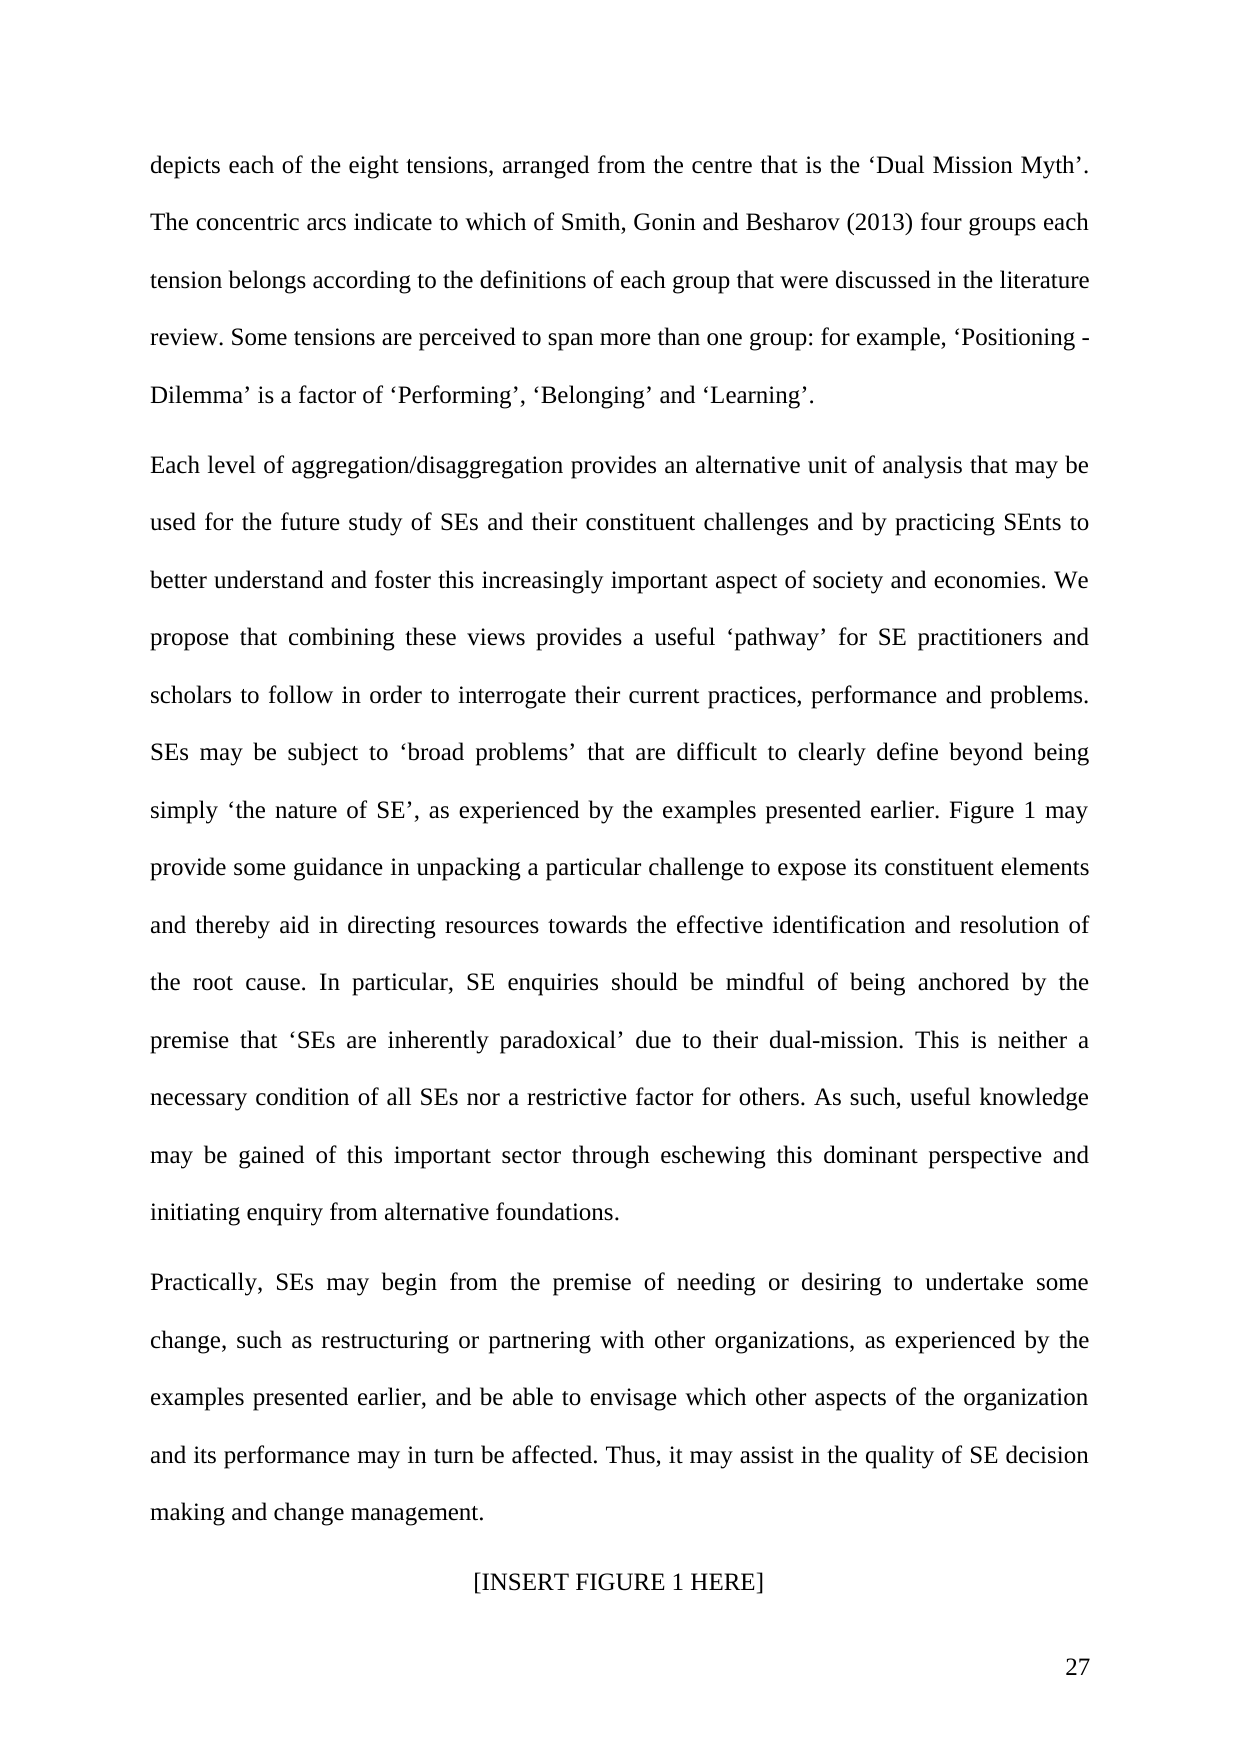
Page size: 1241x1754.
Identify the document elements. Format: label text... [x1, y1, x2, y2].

text Each level of aggregation/disaggregation provides an alternative unit of analysis that may be used for the future study of SEs and their constituent challenges and by practicing SEnts to better understand and foster this increasingly important aspect of society and economies. We propose that combining these views provides a useful ‘pathway’ for SE practitioners and scholars to follow in order to interrogate their current practices, performance and problems. SEs may be subject to ‘broad problems’ that are difficult to clearly define beyond being simply ‘the nature of SE’, as experienced by the examples presented earlier. Figure 1 may provide some guidance in unpacking a particular challenge to expose its constituent elements and thereby aid in directing resources towards the effective identification and resolution of the root cause. In particular, SE enquiries should be mindful of being anchored by the premise that ‘SEs are inherently paradoxical’ due to their dual-mission. This is neither a necessary condition of all SEs nor a restrictive factor for others. As such, useful knowledge may be gained of this important sector through eschewing this dominant perspective and initiating enquiry from alternative foundations. [150, 450, 1090, 1226]
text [150, 150, 1090, 409]
text [INSERT FIGURE 1 HERE] [150, 1567, 1087, 1596]
text Practically, SEs may begin from the premise of needing or desiring to undertake some change, such as restructuring or partnering with other organizations, as experienced by the examples presented earlier, and be able to envisage which other aspects of the organization and its performance may in turn be affected. Thus, it may assist in the quality of SE decision making and change management. [150, 1267, 1090, 1526]
